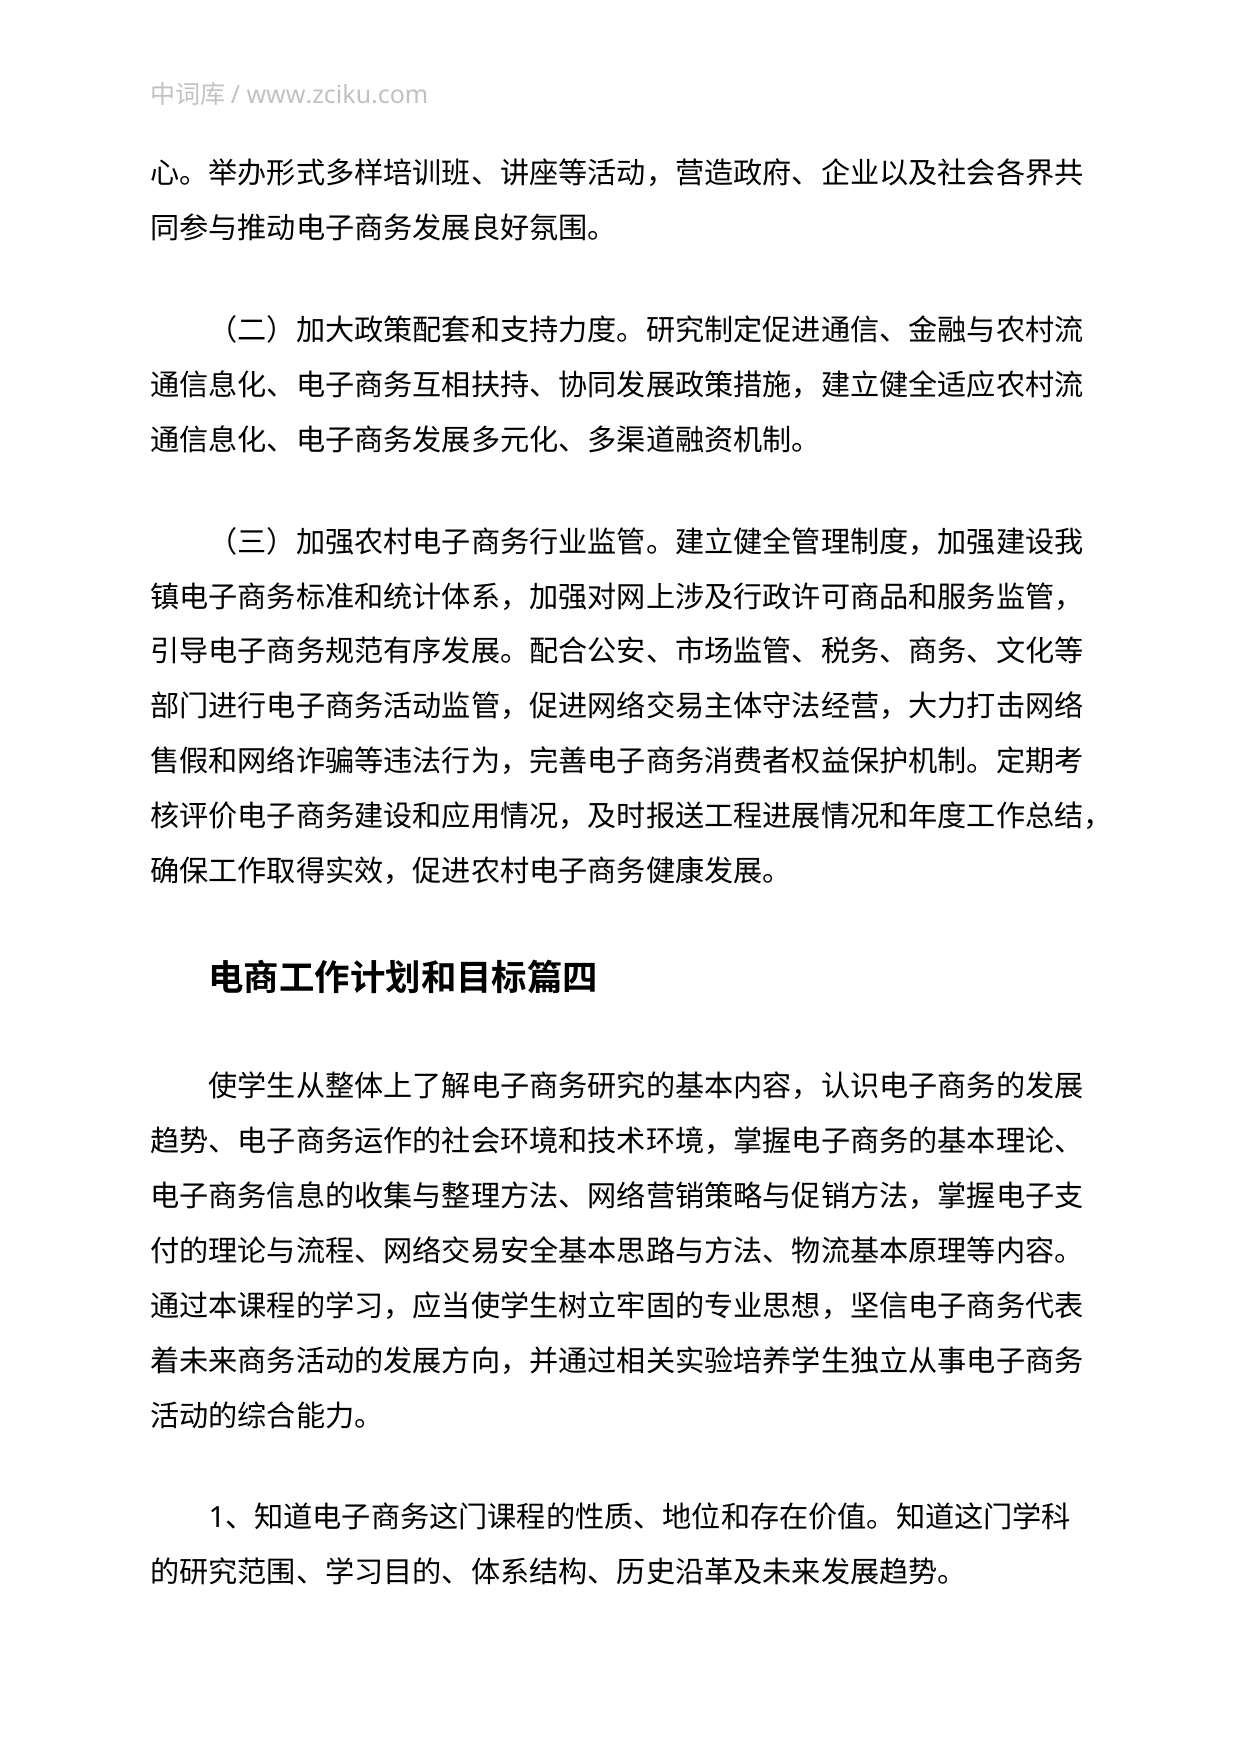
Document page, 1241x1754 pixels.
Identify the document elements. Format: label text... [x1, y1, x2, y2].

text 使学生从整体上了解电子商务研究的基本内容，认识电子商务的发展趋势、电子商务运作的社会环境和技术环境，掌握电子商务的基本理论、电子商务信息的收集与整理方法、网络营销策略与促销方法，掌握电子支付的理论与流程、网络交易安全基本思路与方法、物流基本原理等内容。通过本课程的学习，应当使学生树立牢固的专业思想，坚信电子商务代表着未来商务活动的发展方向，并通过相关实验培养学生独立从事电子商务活动的综合能力。 [150, 1063, 1090, 1434]
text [150, 150, 1090, 247]
text 1、知道电子商务这门课程的性质、地位和存在价值。知道这门学科的研究范围、学习目的、体系结构、历史沿革及未来发展趋势。 [150, 1494, 1090, 1591]
text （三）加强农村电子商务行业监管。建立健全管理制度，加强建设我镇电子商务标准和统计体系，加强对网上涉及行政许可商品和服务监管，引导电子商务规范有序发展。配合公安、市场监管、税务、商务、文化等部门进行电子商务活动监管，促进网络交易主体守法经营，大力打击网络售假和网络诈骗等违法行为，完善电子商务消费者权益保护机制。定期考核评价电子商务建设和应用情况，及时报送工程进展情况和年度工作总结，确保工作取得实效，促进农村电子商务健康发展。 [150, 518, 1090, 890]
text 电商工作计划和目标篇四 [150, 949, 1090, 1001]
text （二）加大政策配套和支持力度。研究制定促进通信、金融与农村流通信息化、电子商务互相扶持、协同发展政策措施，建立健全适应农村流通信息化、电子商务发展多元化、多渠道融资机制。 [150, 307, 1090, 459]
